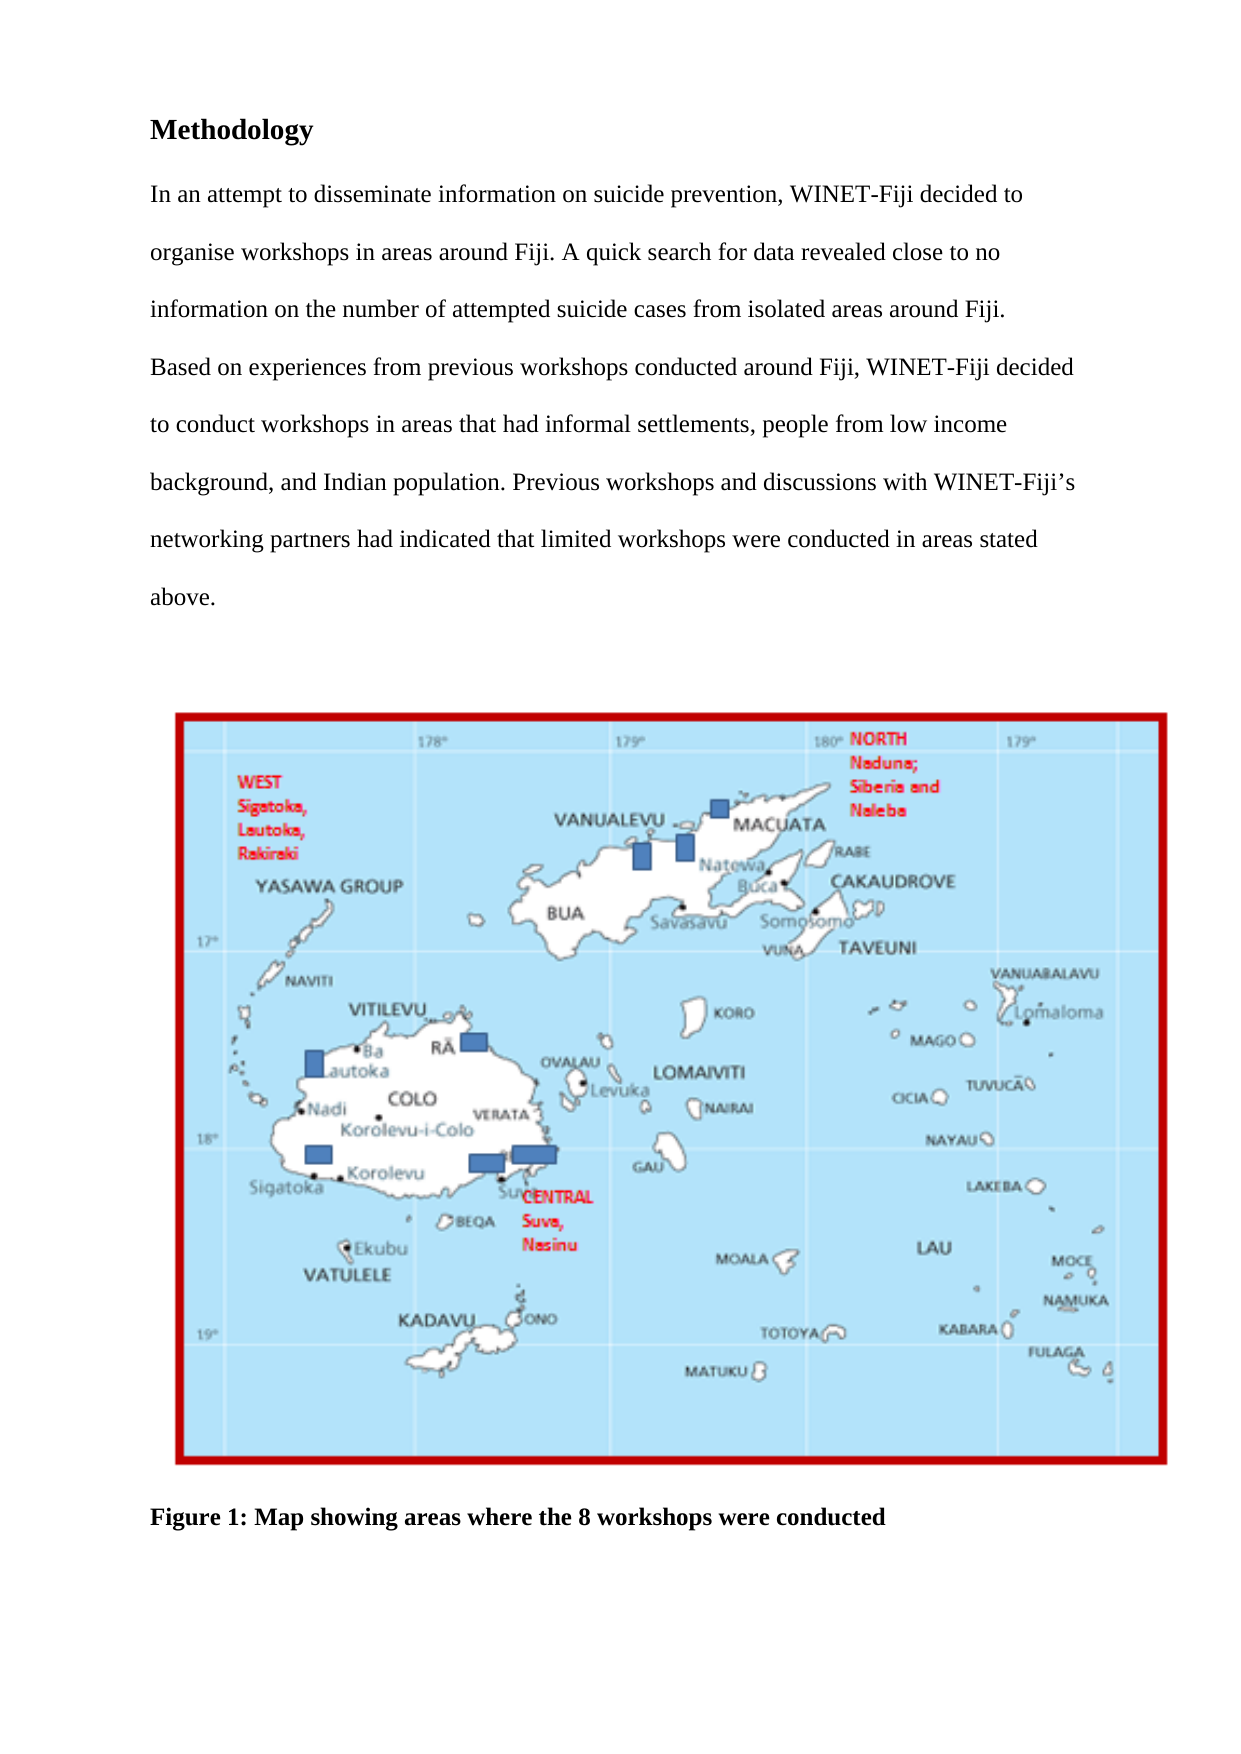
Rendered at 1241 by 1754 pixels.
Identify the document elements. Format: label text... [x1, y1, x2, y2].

text In an attempt to disseminate information on suicide prevention, WINET-Fiji decided to organise workshops in areas around Fiji. A quick search for data revealed close to no information on the number of attempted suicide cases from isolated areas around Fiji. [150, 179, 1090, 323]
text Methodology [150, 112, 1090, 146]
text Figure 1: Map showing areas where the 8 workshops were conducted [150, 1502, 1090, 1531]
text Based on experiences from previous workshops conducted around Fiji, WINET-Fiji decided to conduct workshops in areas that had informal settlements, people from low income background, and Indian population. Previous workshops and discussions with WINET-Fiji’s networking partners had indicated that limited workshops were conducted in areas stated above. [150, 352, 1090, 611]
picture [150, 697, 1185, 1474]
